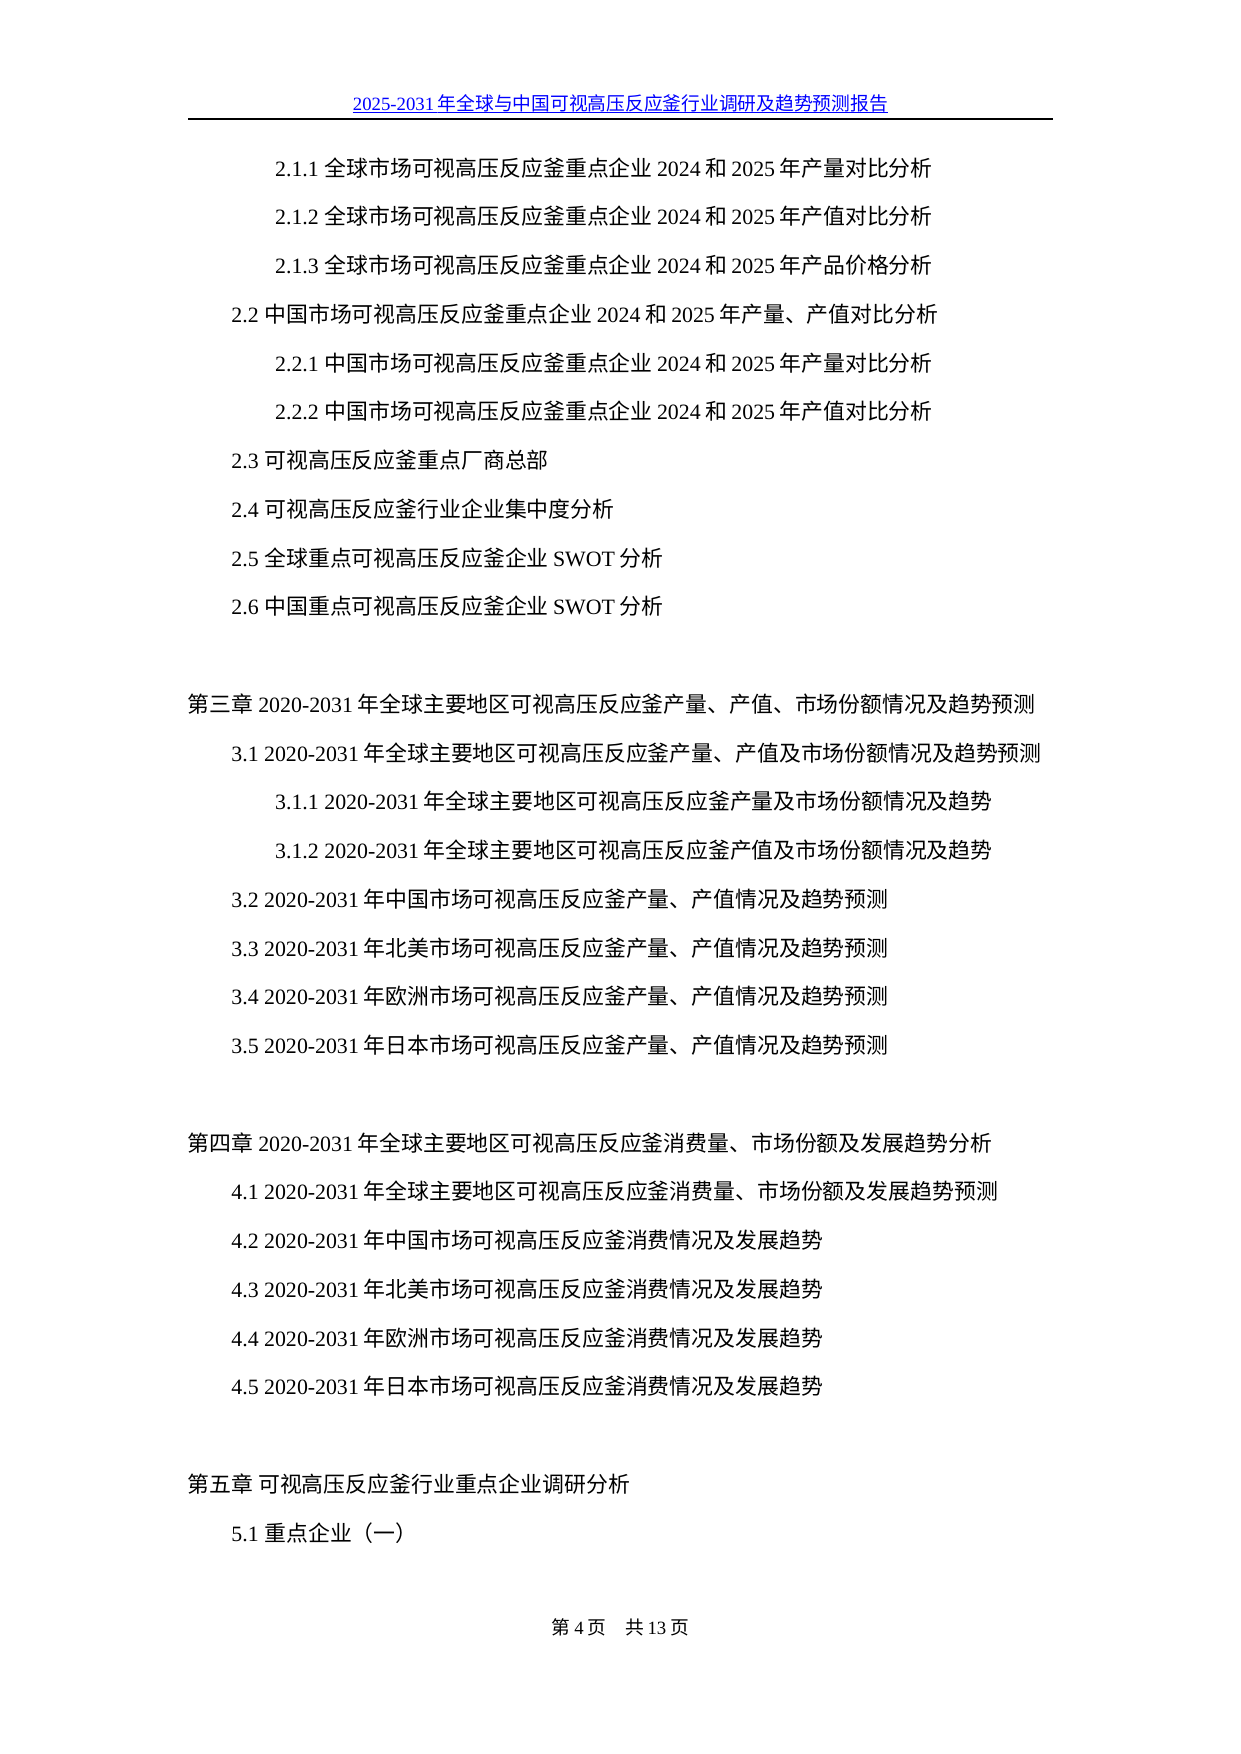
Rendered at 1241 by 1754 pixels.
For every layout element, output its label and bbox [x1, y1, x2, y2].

text [187, 150, 1053, 1548]
